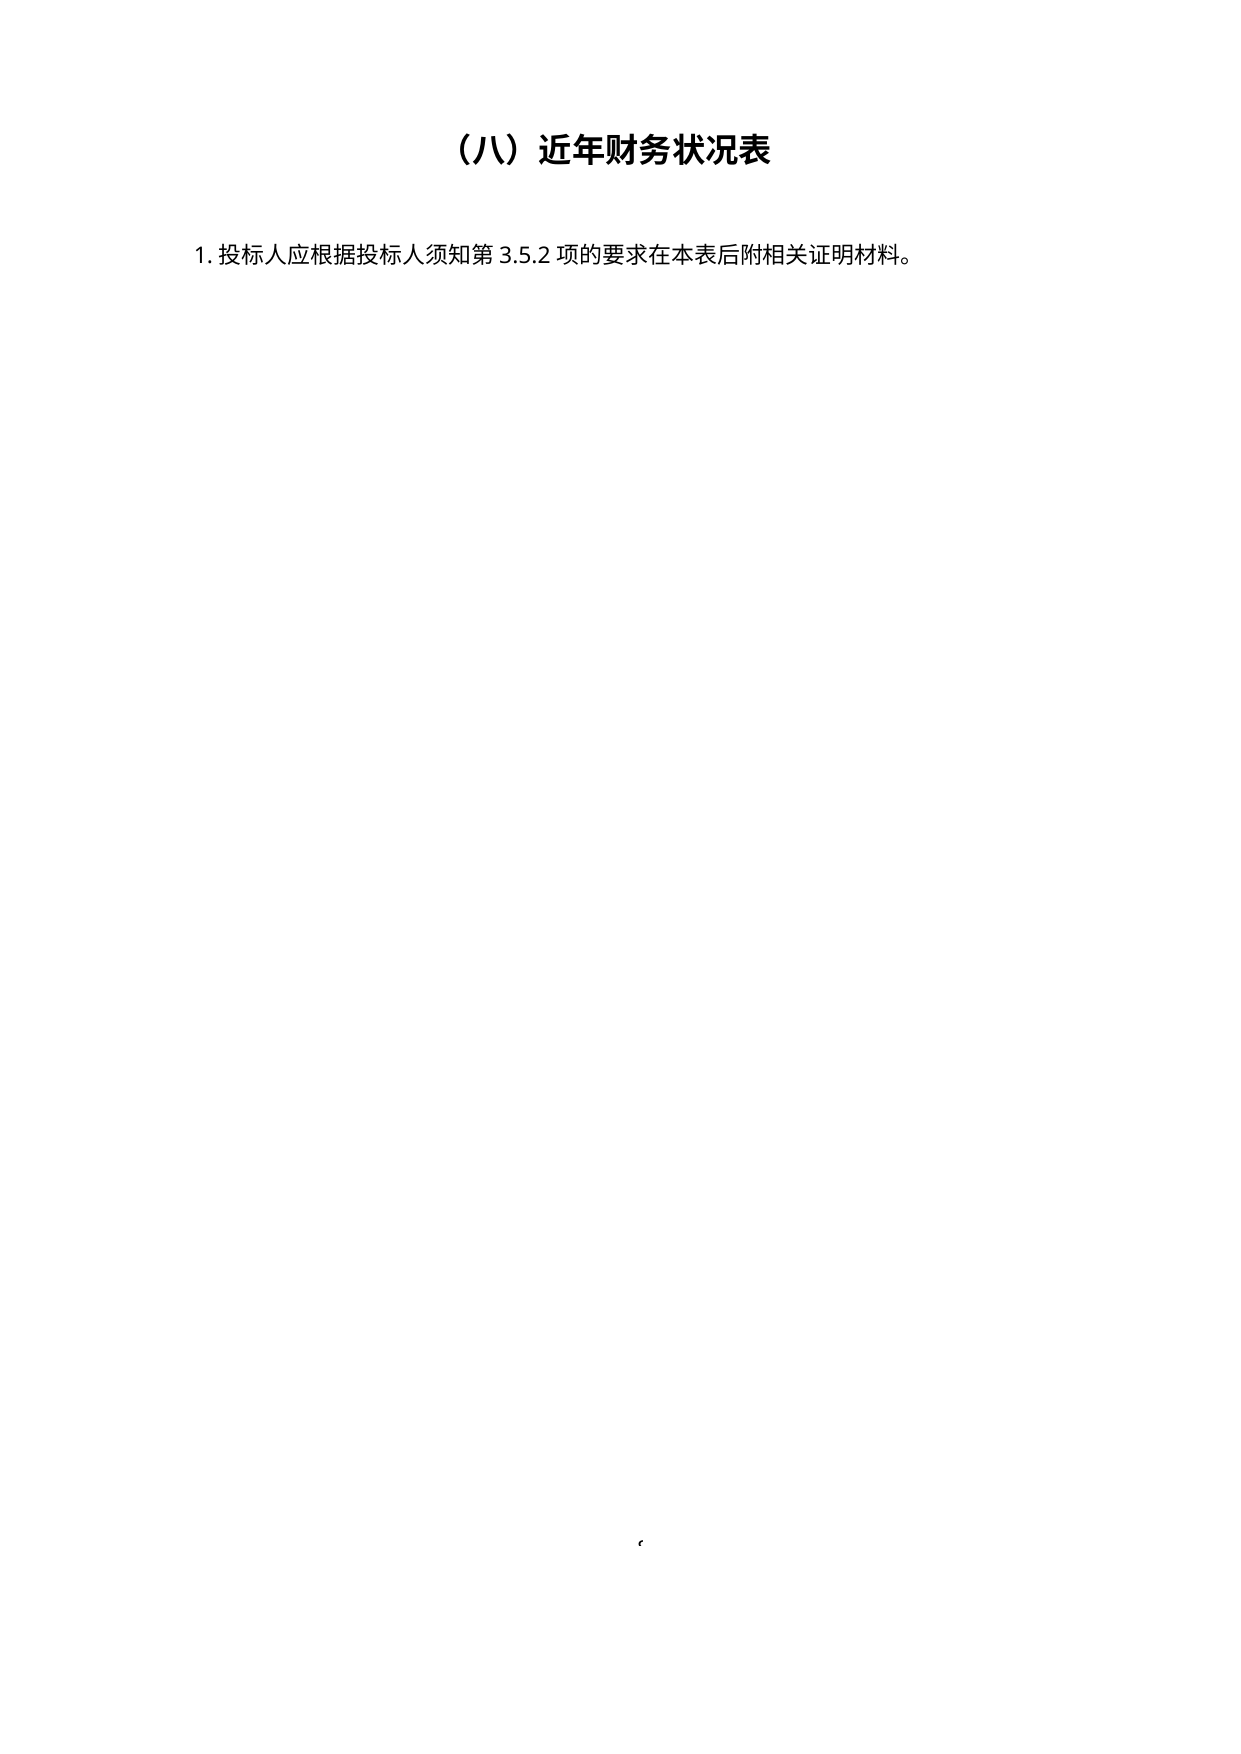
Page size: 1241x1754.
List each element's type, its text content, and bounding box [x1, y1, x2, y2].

text （八）近年财务状况表 [92, 124, 1118, 172]
text 1. 投标人应根据投标人须知第 3.5.2 项的要求在本表后附相关证明材料。 [148, 236, 1116, 270]
